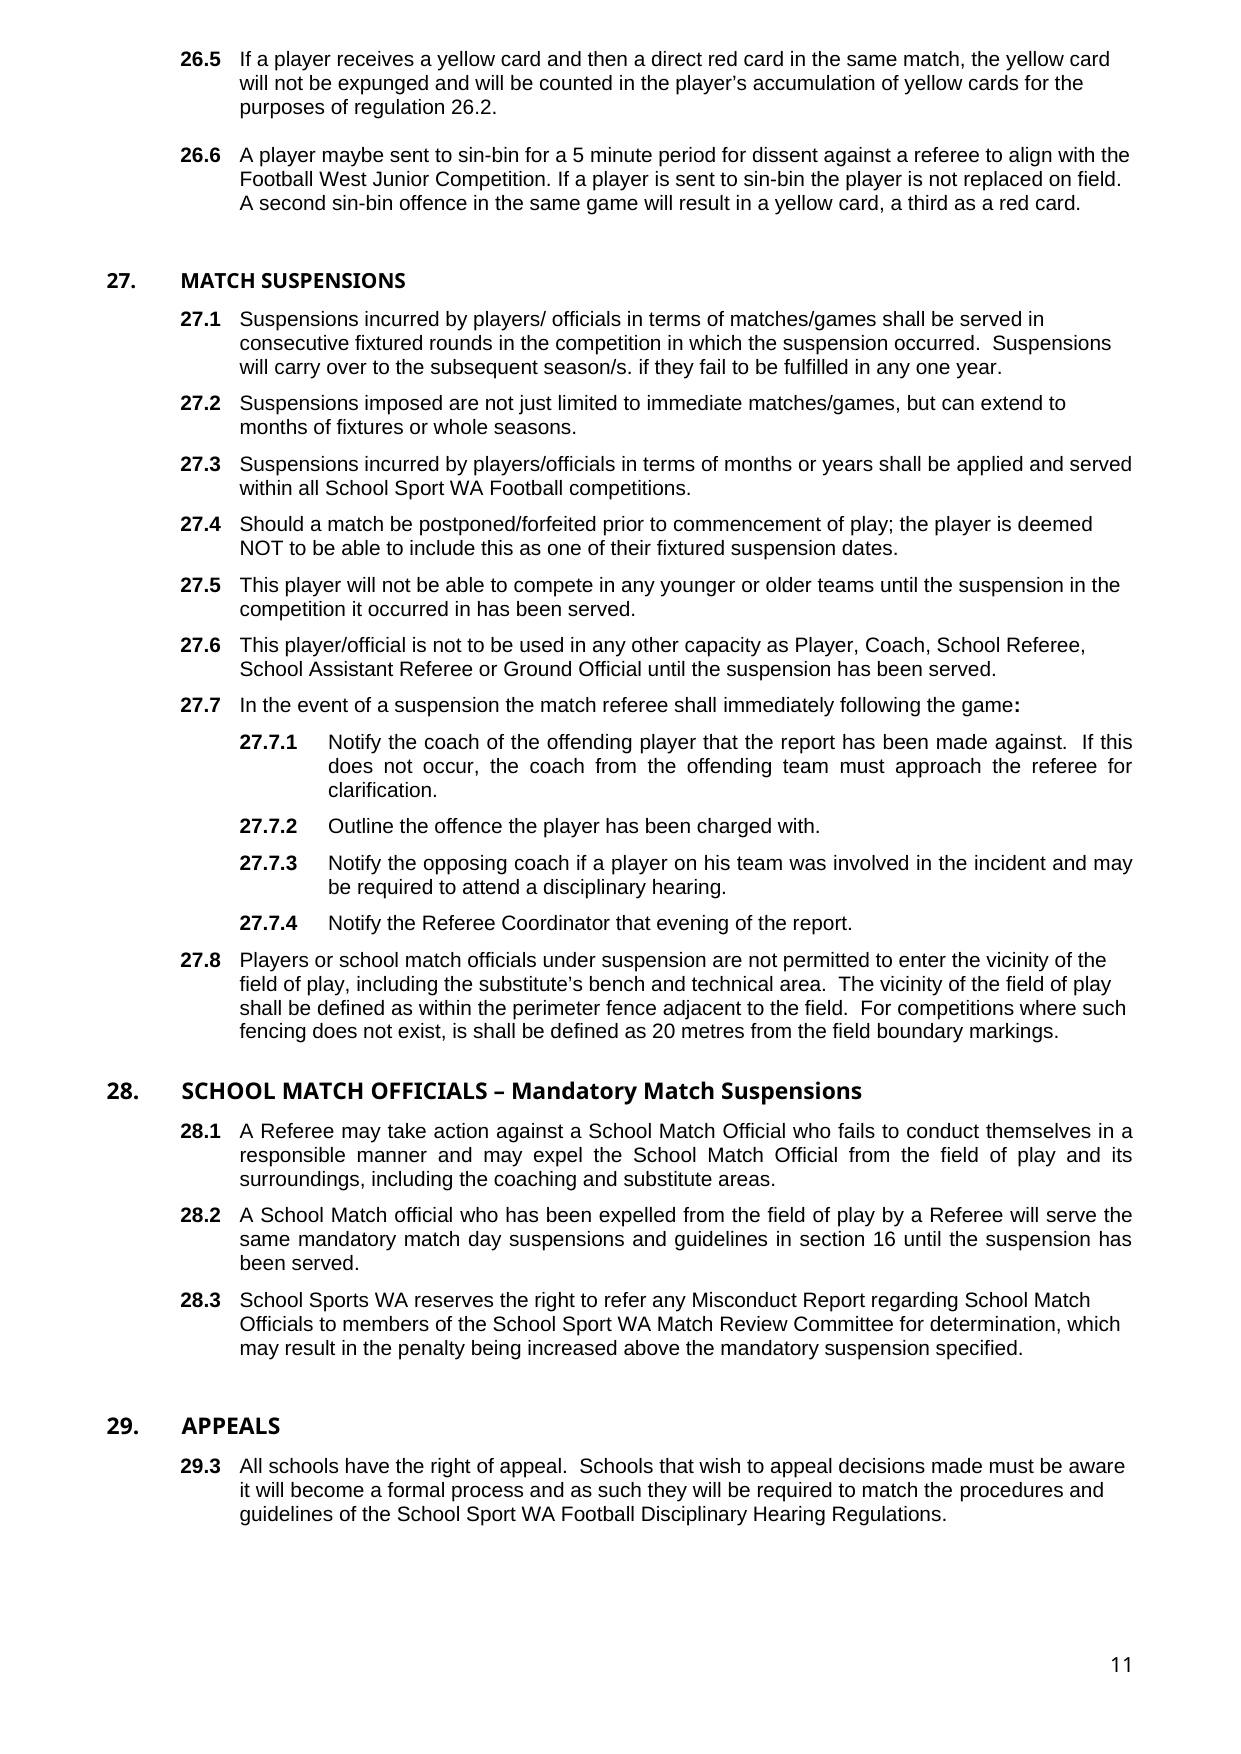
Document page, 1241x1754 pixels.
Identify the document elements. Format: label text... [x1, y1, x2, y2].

text 27.5 This player will not be able to compete in any younger or older teams until the suspension in the competition it occurred in has been served. [180, 572, 1134, 620]
text 28.1 A Referee may take action against a School Match Official who fails to conduct themselves in a responsible manner and may expel the School Match Official from the field of play and its surroundings, including the coaching and substitute areas. [180, 1119, 1134, 1191]
text 27.7.2 Outline the offence the player has been charged with. [239, 814, 1134, 838]
text 27.7.3 Notify the opposing coach if a player on his team was involved in the incident and may be required to attend a disciplinary hearing. [239, 851, 1134, 898]
text 29. APPEALS [106, 1410, 1134, 1441]
list 27.4 Should a match be postponed/forfeited prior to commencement of play; the player is deemed NOT to be able to include this as one of their fixtured suspension dates. [180, 512, 1134, 560]
text 27.7.1 Notify the coach of the offending player that the report has been made against. If this does not occur, the coach from the offending team must approach the referee for clarification. [239, 730, 1134, 802]
text 27.7.4 Notify the Referee Coordinator that evening of the report. [239, 911, 1134, 935]
text 27.8 Players or school match officials under suspension are not permitted to enter the vicinity of the field of play, including the substitute’s bench and technical area. The vicinity of the field of play shall be defined as within the perimeter fence adjacent to the field. For competitions where such fencing does not exist, is shall be defined as 20 metres from the field boundary markings. [180, 947, 1134, 1043]
list 27.3 Suspensions incurred by players/officials in terms of months or years shall be applied and served within all School Sport WA Football competitions. [180, 452, 1134, 499]
list 27.2 Suspensions imposed are not just limited to immediate matches/games, but can extend to months of fixtures or whole seasons. [180, 391, 1134, 439]
text 28.2 A School Match official who has been expelled from the field of play by a Referee will serve the same mandatory match day suspensions and guidelines in section 16 until the suspension has been served. [180, 1203, 1134, 1275]
text 28. SCHOOL MATCH OFFICIALS – Mandatory Match Suspensions [106, 1075, 1134, 1106]
list 27.1 Suspensions incurred by players/ officials in terms of matches/games shall be served in consecutive fixtured rounds in the competition in which the suspension occurred. Suspensions will carry over to the subsequent season/s. if they fail to be fulfilled in any one year. [180, 307, 1134, 379]
list A player maybe sent to sin-bin for a 5 minute period for dissent against a referee to align with the Football West Junior Competition. If a player is sent to sin-bin the player is not replaced on field. A second sin-bin offence in the same game will result in a yellow card, a third as a red card. [180, 143, 1134, 215]
list If a player receives a yellow card and then a direct red card in the same match, the yellow card will not be expunged and will be counted in the player’s accumulation of yellow cards for the purposes of regulation 26.2. [180, 47, 1134, 119]
text 27.7 In the event of a suspension the match referee shall immediately following the game: [180, 693, 1134, 717]
list This player/official is not to be used in any other capacity as Player, Coach, School Referee, School Assistant Referee or Ground Official until the suspension has been served. [180, 633, 1134, 681]
list 27. MATCH SUSPENSIONS [106, 266, 1134, 294]
text 29.3 All schools have the right of appeal. Schools that wish to appeal decisions made must be aware it will become a formal process and as such they will be required to match the procedures and guidelines of the School Sport WA Football Disciplinary Hearing Regulations. [180, 1454, 1134, 1526]
text 28.3 School Sports WA reserves the right to refer any Misconduct Report regarding School Match Officials to members of the School Sport WA Match Review Committee for determination, which may result in the penalty being increased above the mandatory suspension specified. [180, 1287, 1134, 1359]
